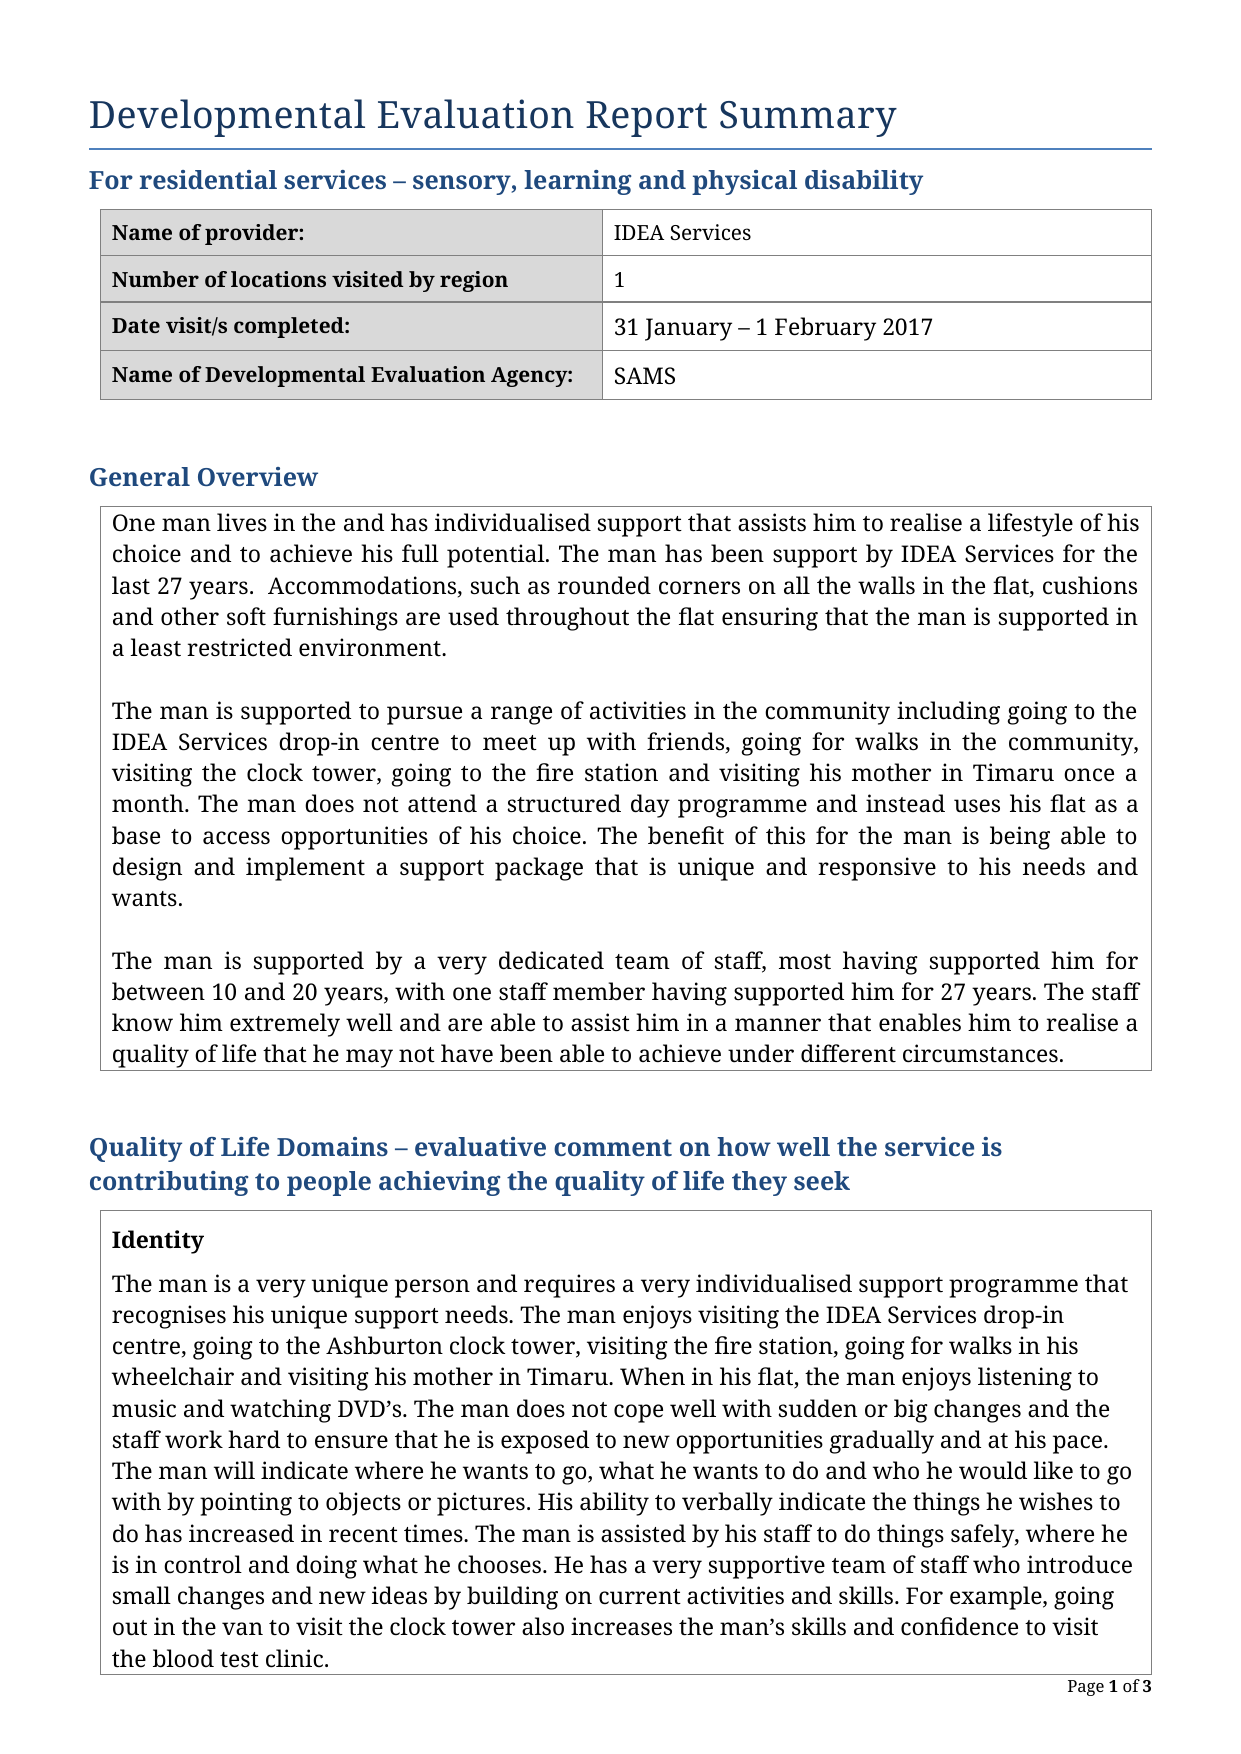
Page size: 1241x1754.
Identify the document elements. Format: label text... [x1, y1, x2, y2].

subtitle Developmental Evaluation Report Summary [89, 89, 1152, 148]
table_cell SAMS [603, 351, 1151, 399]
table_cell 1 [603, 256, 1151, 301]
subtitle Quality of Life Domains – evaluative comment on how well the service is contributing to people achieving the quality of life they seek [89, 1130, 1152, 1198]
table_cell Name of Developmental Evaluation Agency: [101, 351, 602, 399]
table_cell 31 January – 1 February 2017 [603, 303, 1151, 350]
table_cell Date visit/s completed: [101, 303, 602, 350]
subtitle For residential services – sensory, learning and physical disability [89, 163, 1152, 197]
table_header One man lives in the and has individualised support that assists him to realise a lifestyle of his choice and to achieve his full potential. The man has been support by IDEA Services for the last 27 years. Accommodations, such as rounded corners on all the walls in the flat, cushions and other soft furnishings are used throughout the flat ensuring that the man is supported in a least restricted environment. The man is supported to pursue a range of activities in the community including going to the IDEA Services drop-in centre to meet up with friends, going for walks in the community, visiting the clock tower, going to the fire station and visiting his mother in Timaru once a month. The man does not attend a structured day programme and instead uses his flat as a base to access opportunities of his choice. The benefit of this for the man is being able to design and implement a support package that is unique and responsive to his needs and wants. The man is supported by a very dedicated team of staff, most having supported him for between 10 and 20 years, with one staff member having supported him for 27 years. The staff know him extremely well and are able to assist him in a manner that enables him to realise a quality of life that he may not have been able to achieve under different circumstances. [101, 507, 1151, 1069]
subtitle General Overview [89, 459, 1152, 493]
table_cell Number of locations visited by region [101, 256, 602, 301]
table_header Name of provider: [101, 210, 602, 255]
table_header IDEA Services [603, 210, 1151, 255]
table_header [101, 1211, 1151, 1674]
